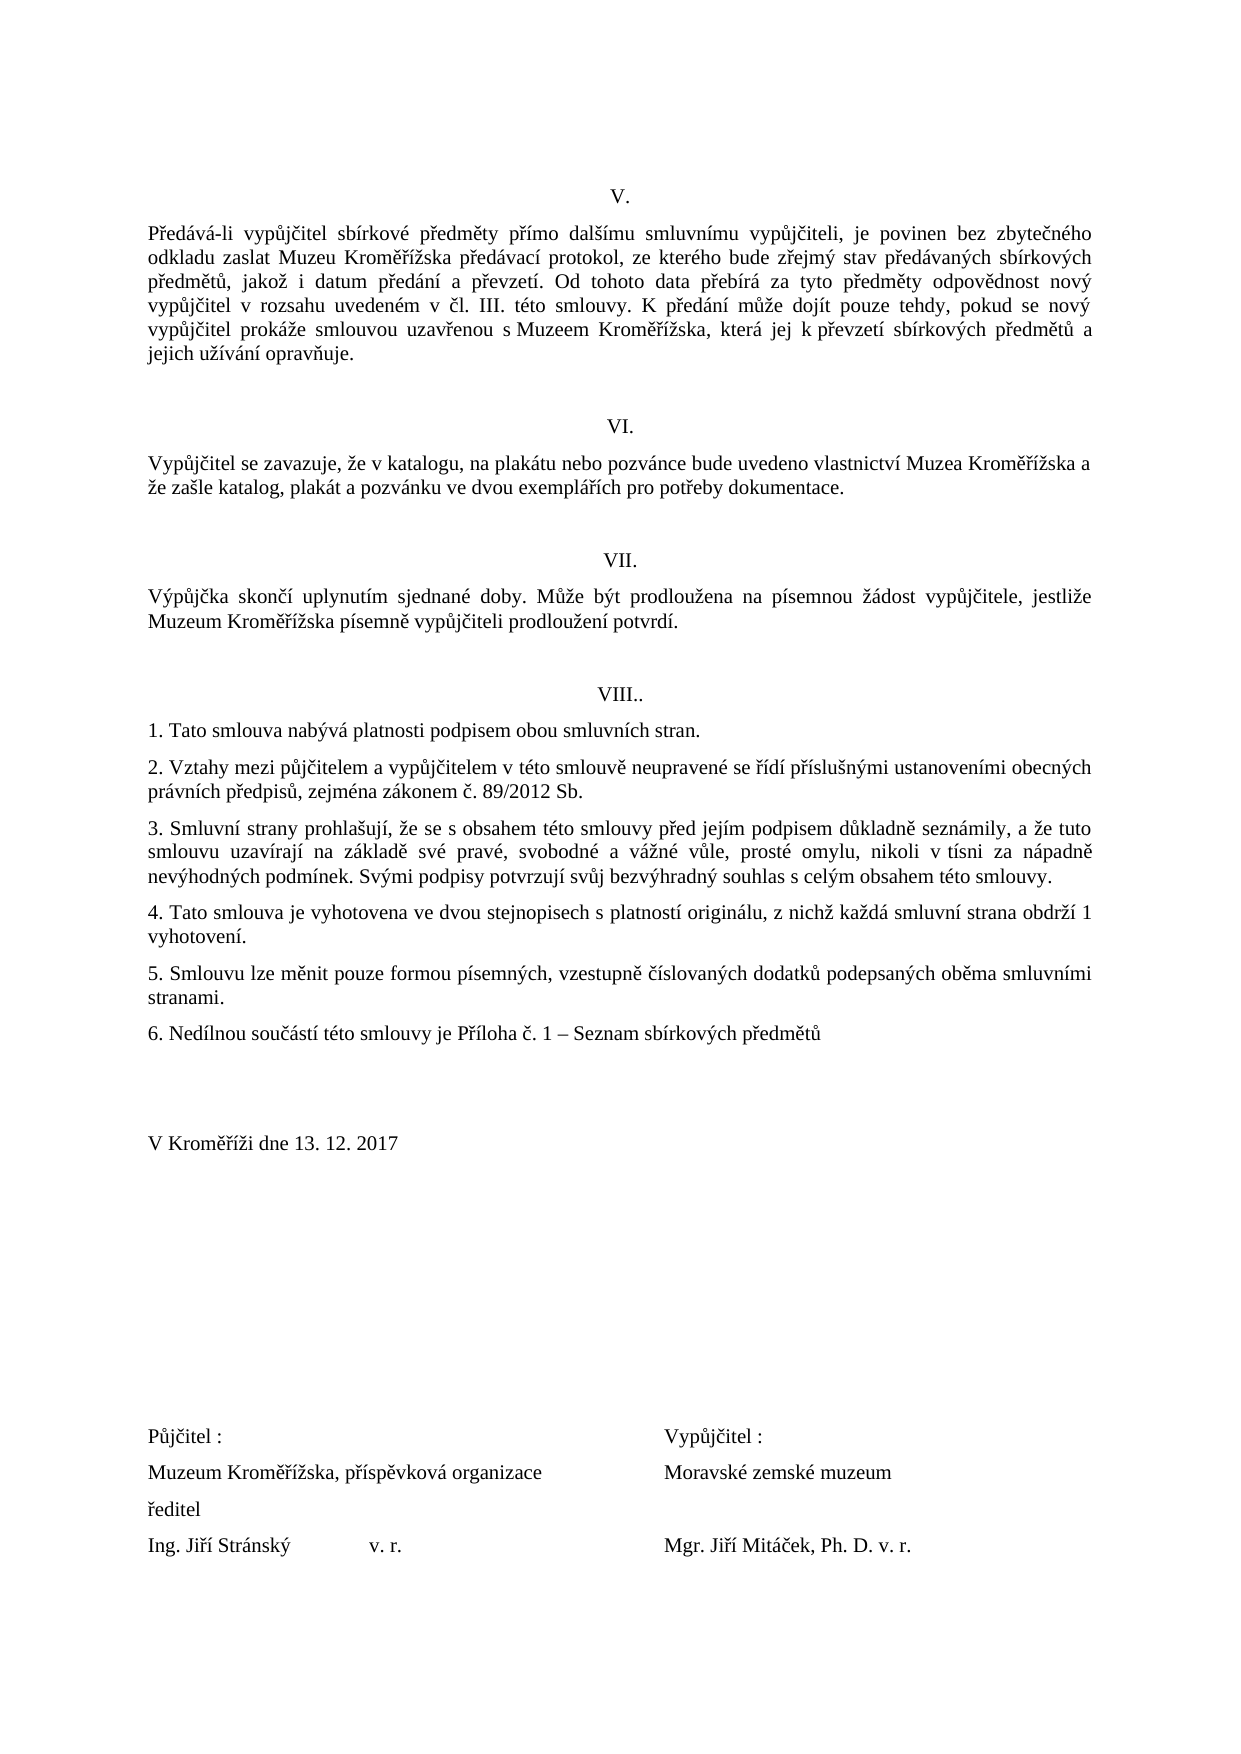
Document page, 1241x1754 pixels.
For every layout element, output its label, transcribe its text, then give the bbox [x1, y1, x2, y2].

text Výpůjčka skončí uplynutím sjednané doby. Může být prodloužena na písemnou žádost vypůjčitele, jestliže Muzeum Kroměřížska písemně vypůjčiteli prodloužení potvrdí. [148, 584, 1093, 633]
text V. [148, 184, 1093, 208]
text 1. Tato smlouva nabývá platnosti podpisem obou smluvních stran. [148, 718, 1093, 742]
text VII. [148, 548, 1093, 572]
text Muzeum Kroměřížska, příspěvková organizace Moravské zemské muzeum [148, 1460, 1093, 1484]
text 5. Smlouvu lze měnit pouze formou písemných, vzestupně číslovaných dodatků podepsaných oběma smluvními stranami. [148, 961, 1093, 1009]
text 2. Vztahy mezi půjčitelem a vypůjčitelem v této smlouvě neupravené se řídí příslušnými ustanoveními obecných právních předpisů, zejména zákonem č. 89/2012 Sb. [148, 755, 1093, 803]
text 3. Smluvní strany prohlašují, že se s obsahem této smlouvy před jejím podpisem důkladně seznámily, a že tuto smlouvu uzavírají na základě své pravé, svobodné a vážné vůle, prosté omylu, nikoli v tísni za nápadně nevýhodných podmínek. Svými podpisy potvrzují svůj bezvýhradný souhlas s celým obsahem této smlouvy. [148, 815, 1093, 888]
text Půjčitel : Vypůjčitel : [148, 1423, 1093, 1448]
text VIII.. [148, 682, 1093, 706]
text Předává-li vypůjčitel sbírkové předměty přímo dalšímu smluvnímu vypůjčiteli, je povinen bez zbytečného odkladu zaslat Muzeu Kroměřížska předávací protokol, ze kterého bude zřejmý stav předávaných sbírkových předmětů, jakož i datum předání a převzetí. Od tohoto data přebírá za tyto předměty odpovědnost nový vypůjčitel v rozsahu uvedeném v čl. III. této smlouvy. K předání může dojít pouze tehdy, pokud se nový vypůjčitel prokáže smlouvou uzavřenou s Muzeem Kroměřížska, která jej k převzetí sbírkových předmětů a jejich užívání opravňuje. [148, 221, 1093, 365]
text V Kroměříži dne 13. 12. 2017 [148, 1131, 1093, 1155]
text 6. Nedílnou součástí této smlouvy je Příloha č. 1 – Seznam sbírkových předmětů [148, 1021, 1093, 1045]
text ředitel [148, 1497, 1093, 1521]
text 4. Tato smlouva je vyhotovena ve dvou stejnopisech s platností originálu, z nichž každá smluvní strana obdrží 1 vyhotovení. [148, 900, 1093, 948]
text Vypůjčitel se zavazuje, že v katalogu, na plakátu nebo pozvánce bude uvedeno vlastnictví Muzea Kroměřížska a že zašle katalog, plakát a pozvánku ve dvou exemplářích pro potřeby dokumentace. [148, 451, 1093, 499]
text VI. [148, 414, 1093, 438]
text Ing. Jiří Stránský v. r. Mgr. Jiří Mitáček, Ph. D. v. r. [148, 1533, 1093, 1557]
